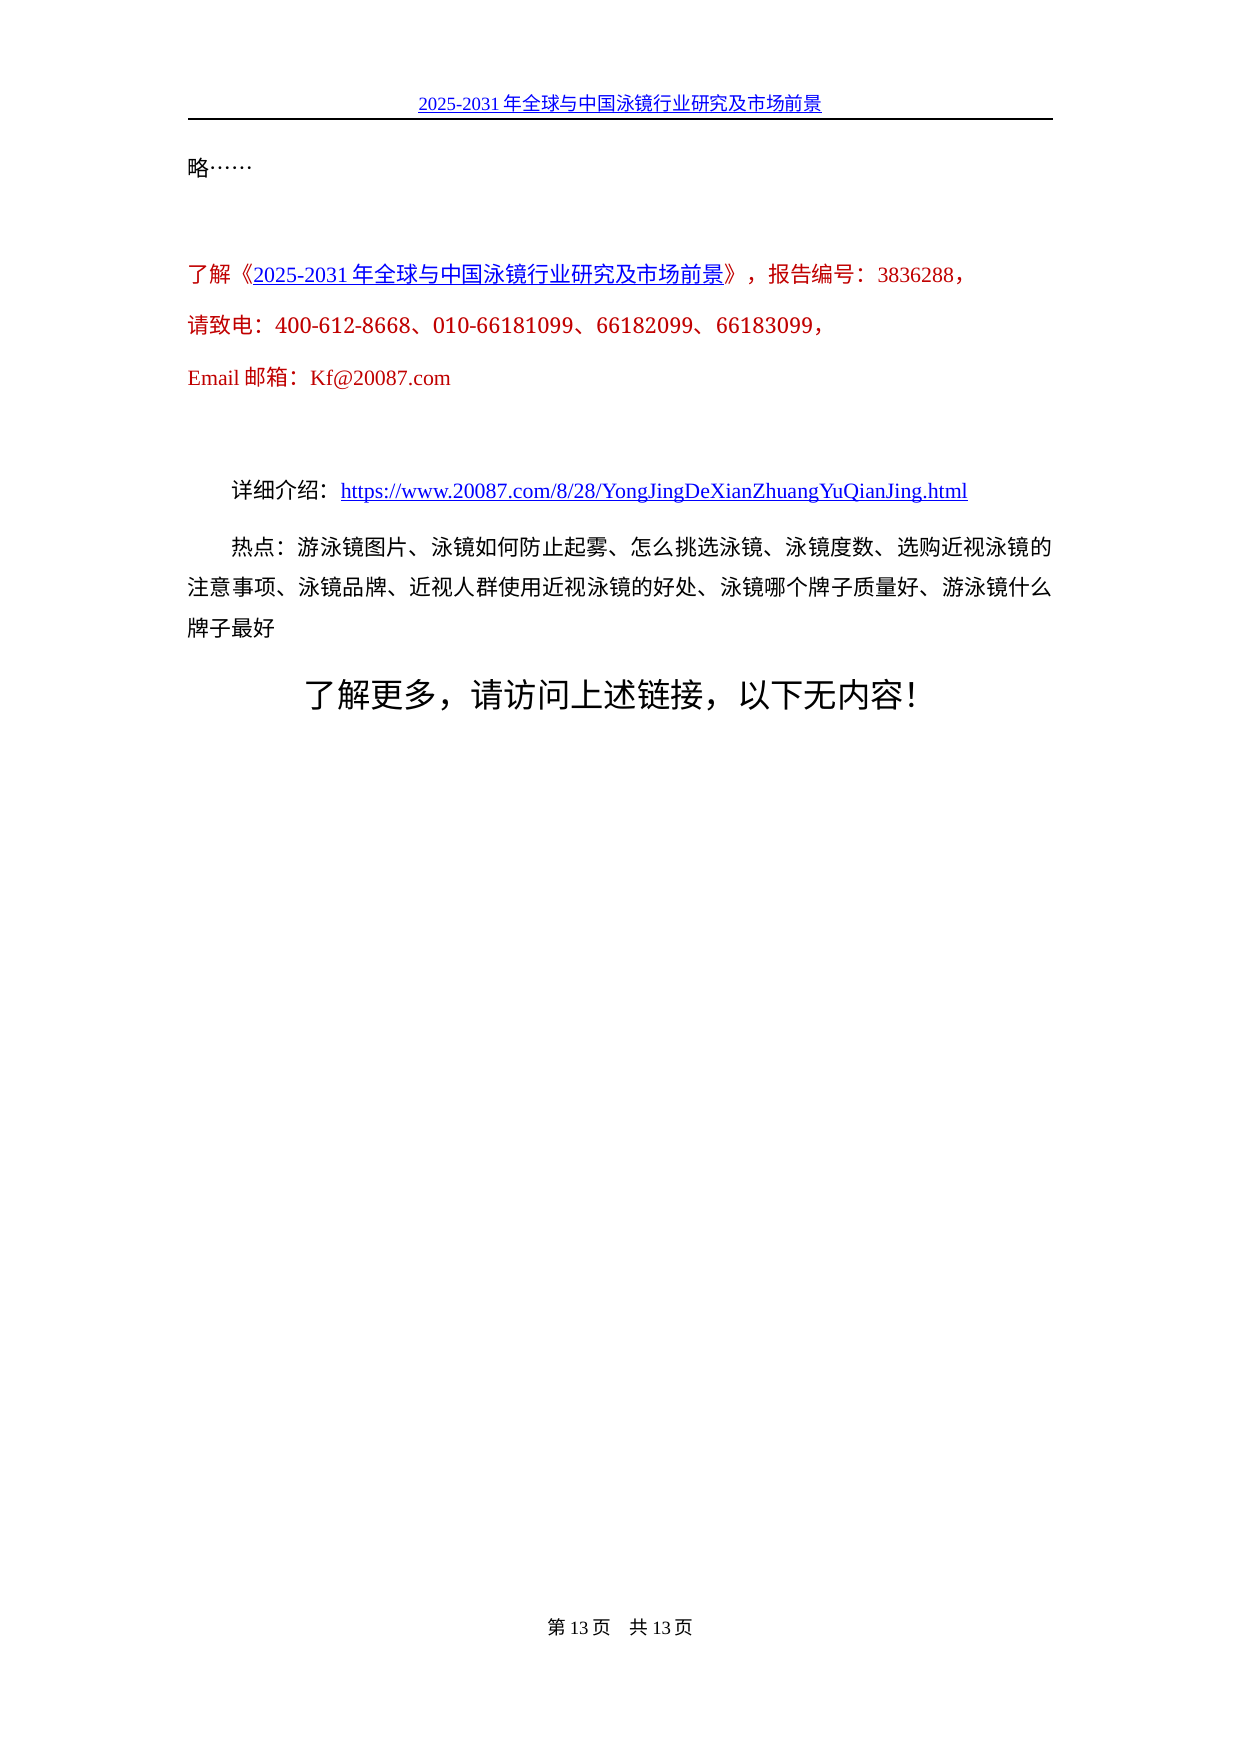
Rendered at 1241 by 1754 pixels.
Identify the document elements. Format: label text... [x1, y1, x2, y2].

text 请致电：400-612-8668、010-66181099、66182099、66183099， [187, 308, 1053, 341]
title 了解更多，请访问上述链接，以下无内容！ [187, 661, 1053, 726]
text 详细介绍：https://www.20087.com/8/28/YongJingDeXianZhuangYuQianJing.html [187, 473, 1053, 505]
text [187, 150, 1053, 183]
text Email邮箱：Kf@20087.com [187, 360, 1053, 392]
text 了解《2025-2031年全球与中国泳镜行业研究及市场前景》，报告编号：3836288， [187, 257, 1053, 289]
text 热点：游泳镜图片、泳镜如何防止起雾、怎么挑选泳镜、泳镜度数、选购近视泳镜的注意事项、泳镜品牌、近视人群使用近视泳镜的好处、泳镜哪个牌子质量好、游泳镜什么牌子最好 [187, 529, 1053, 643]
